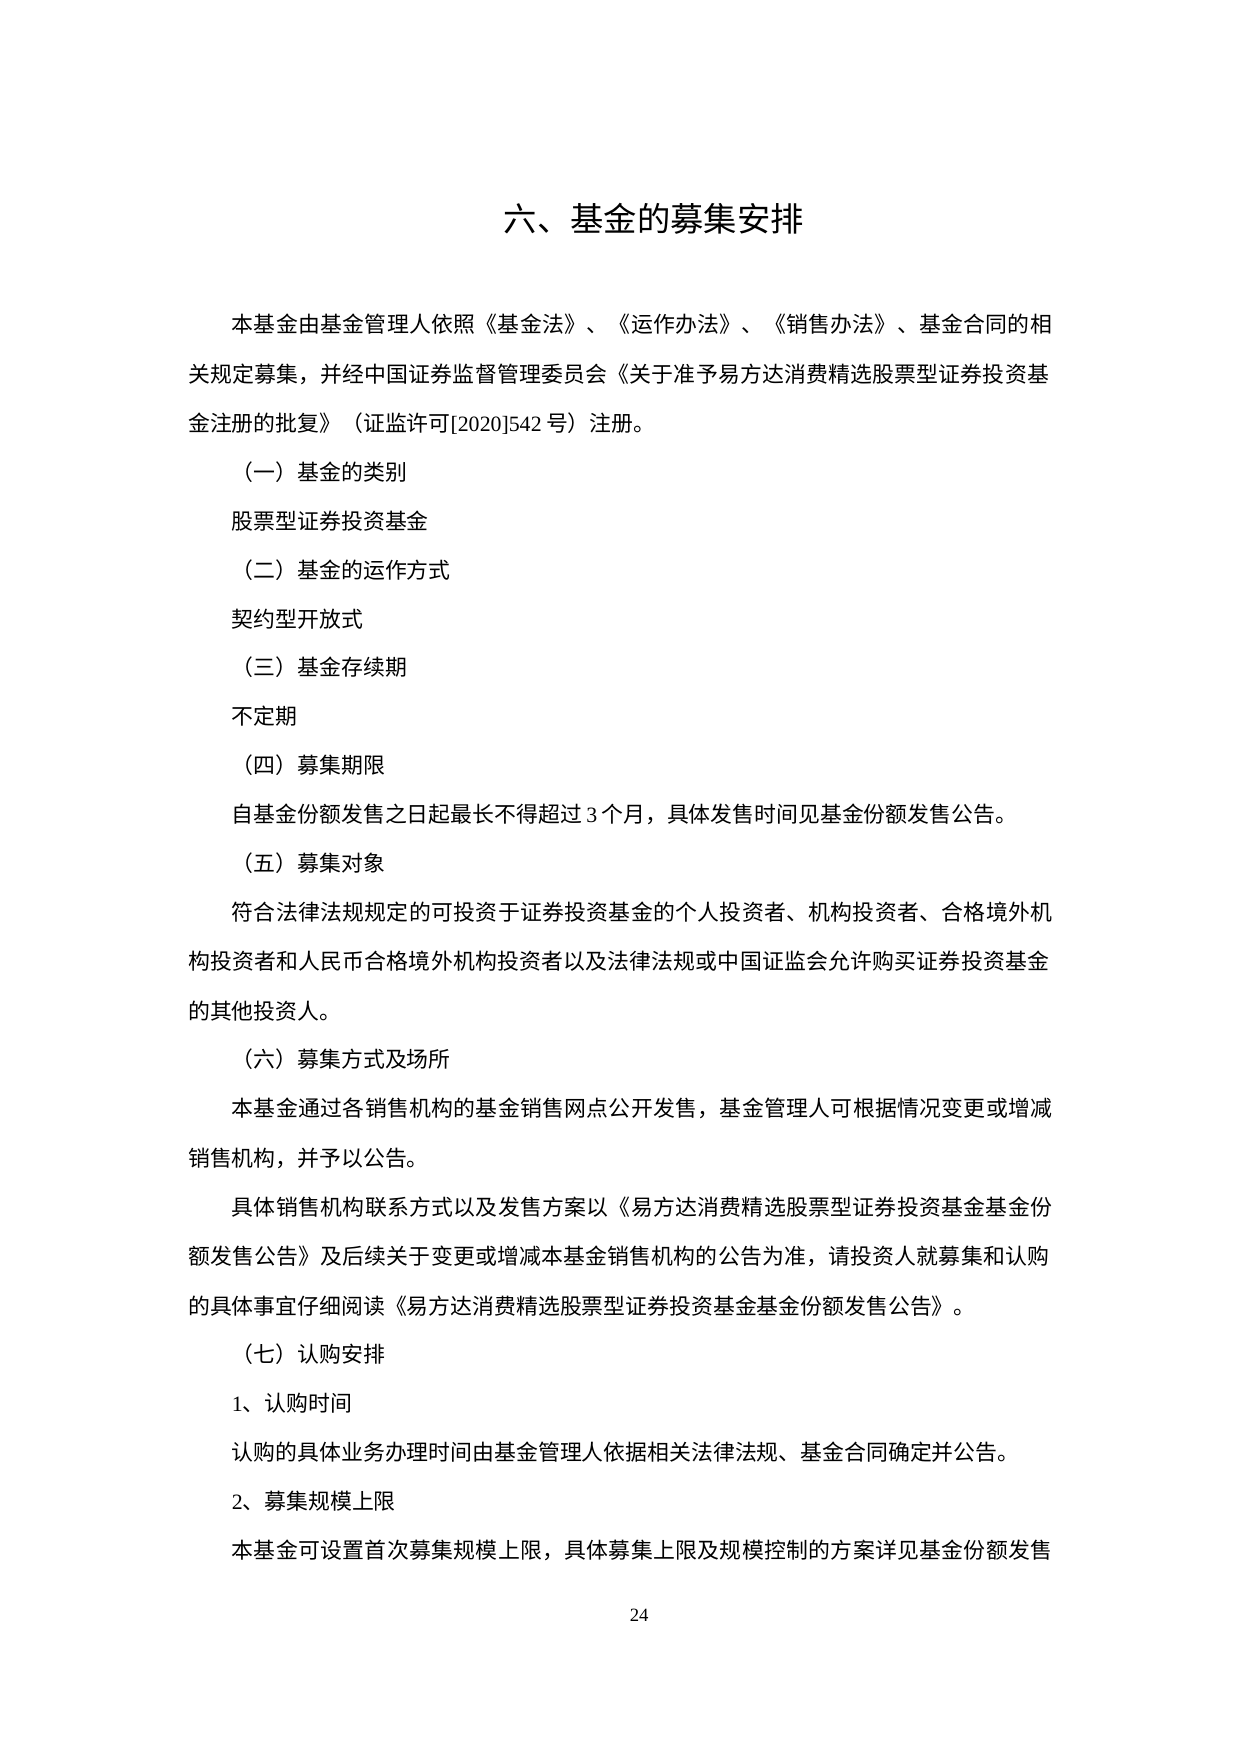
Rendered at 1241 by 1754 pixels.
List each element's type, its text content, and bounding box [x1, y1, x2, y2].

text （五）募集对象 [188, 845, 1052, 878]
text （四）募集期限 [188, 747, 1052, 781]
text 本基金由基金管理人依照《基金法》、《运作办法》、《销售办法》、基金合同的相关规定募集，并经中国证券监督管理委员会《关于准予易方达消费精选股票型证券投资基金注册的批复》（证监许可[2020]542号）注册。 [188, 307, 1052, 438]
text 本基金通过各销售机构的基金销售网点公开发售，基金管理人可根据情况变更或增减销售机构，并予以公告。 [188, 1091, 1052, 1173]
text （七）认购安排 [188, 1337, 1052, 1370]
text 1、认购时间 [188, 1386, 1052, 1419]
text 不定期 [188, 699, 1052, 732]
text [188, 1532, 1052, 1565]
text （六）募集方式及场所 [188, 1042, 1052, 1075]
subtitle 六、基金的募集安排 [188, 183, 1052, 249]
text （一）基金的类别 [188, 454, 1052, 487]
text （三）基金存续期 [188, 650, 1052, 683]
text 自基金份额发售之日起最长不得超过3个月，具体发售时间见基金份额发售公告。 [188, 796, 1052, 829]
text 股票型证券投资基金 [188, 503, 1052, 536]
text 具体销售机构联系方式以及发售方案以《易方达消费精选股票型证券投资基金基金份额发售公告》及后续关于变更或增减本基金销售机构的公告为准，请投资人就募集和认购的具体事宜仔细阅读《易方达消费精选股票型证券投资基金基金份额发售公告》。 [188, 1189, 1052, 1321]
text （二）基金的运作方式 [188, 552, 1052, 585]
text 2、募集规模上限 [188, 1483, 1052, 1516]
text 契约型开放式 [188, 601, 1052, 634]
text 符合法律法规规定的可投资于证券投资基金的个人投资者、机构投资者、合格境外机构投资者和人民币合格境外机构投资者以及法律法规或中国证监会允许购买证券投资基金的其他投资人。 [188, 894, 1052, 1026]
text 认购的具体业务办理时间由基金管理人依据相关法律法规、基金合同确定并公告。 [188, 1434, 1052, 1468]
